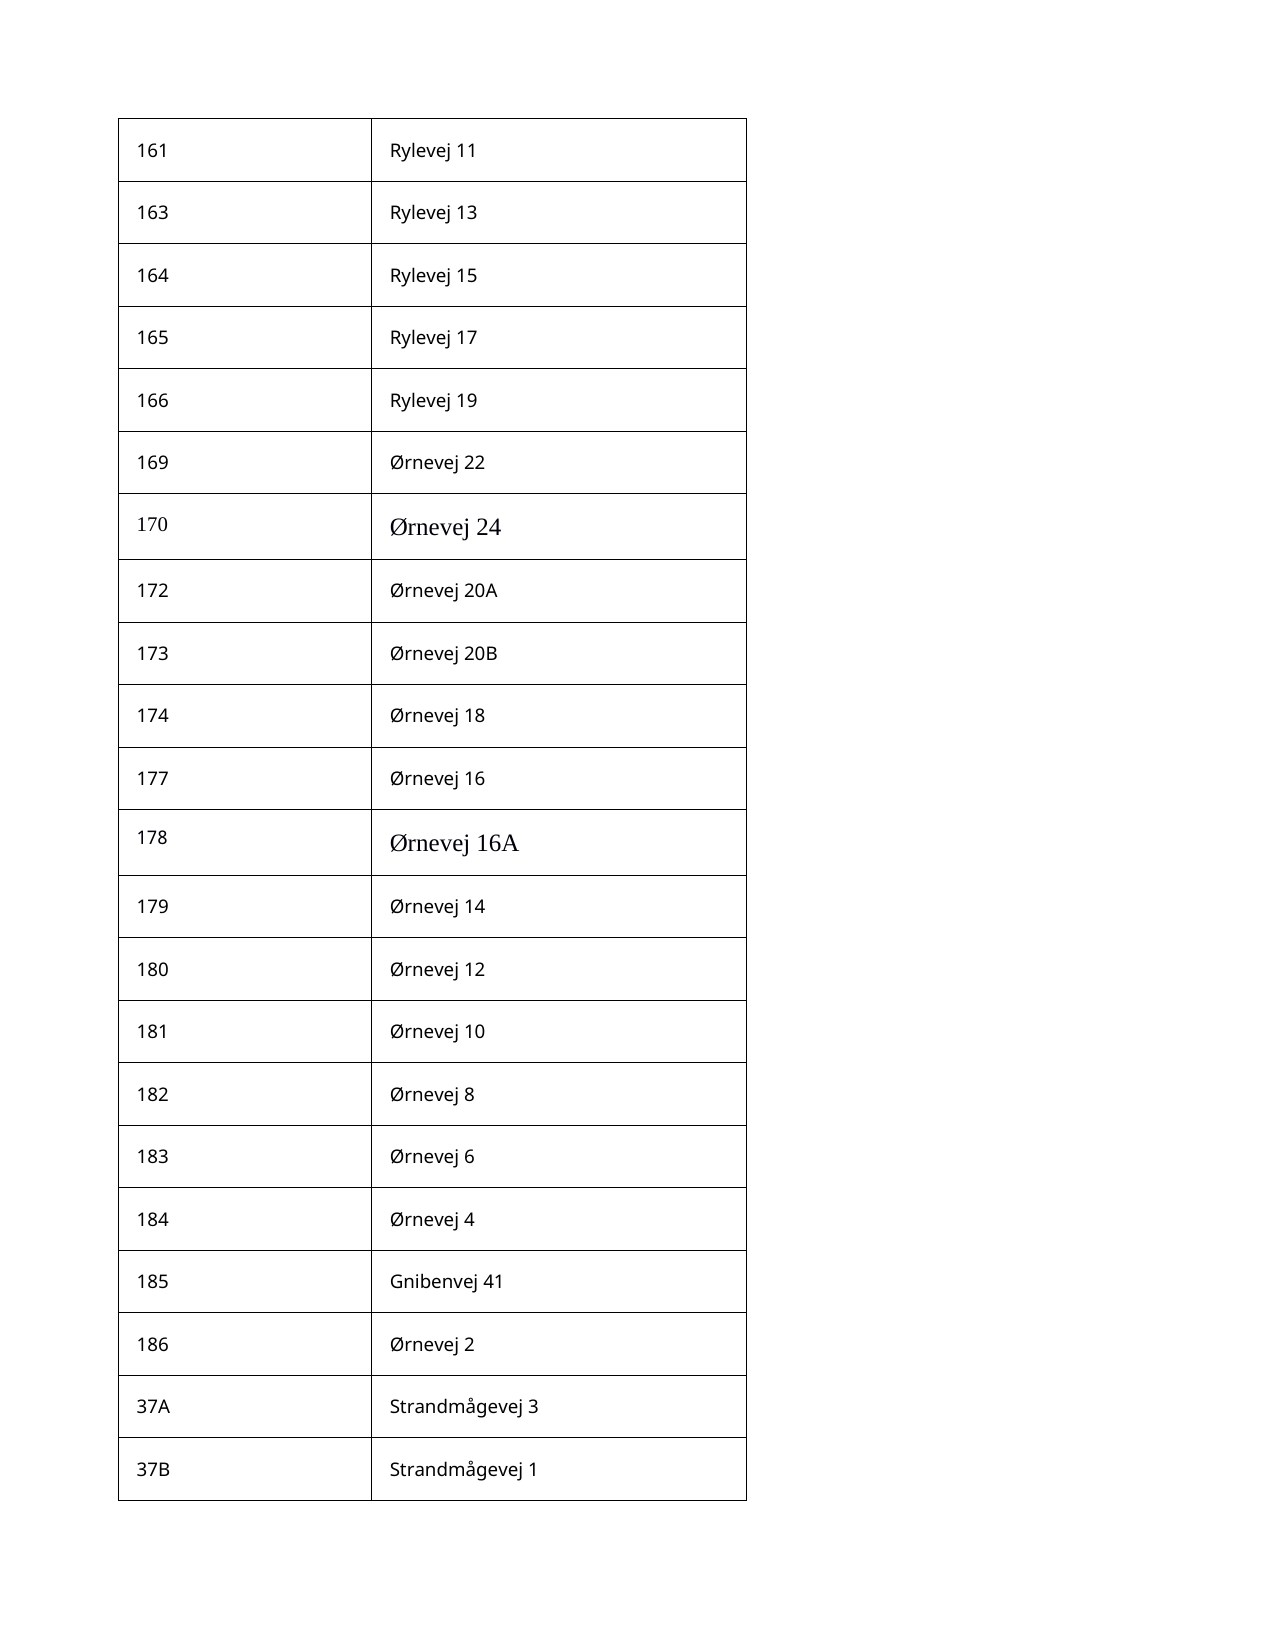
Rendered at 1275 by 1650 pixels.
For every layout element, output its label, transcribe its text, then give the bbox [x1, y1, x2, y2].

table_cell 182 [119, 1063, 371, 1124]
table_cell 179 [119, 876, 371, 937]
table_cell Ørnevej 14 [372, 876, 746, 937]
table_cell 186 [119, 1313, 371, 1374]
table_cell 165 [119, 307, 371, 368]
table_cell Ørnevej 6 [372, 1126, 746, 1187]
table_cell 37B [119, 1438, 371, 1499]
table_cell 174 [119, 685, 371, 746]
table_cell 163 [119, 182, 371, 243]
table_cell Ørnevej 22 [372, 432, 746, 493]
table_cell Ørnevej 16A [372, 810, 746, 874]
table_cell Ørnevej 12 [372, 938, 746, 999]
table_cell Ørnevej 10 [372, 1001, 746, 1062]
table_cell Ørnevej 8 [372, 1063, 746, 1124]
table_cell 177 [119, 748, 371, 809]
table_cell 161 [119, 119, 371, 181]
table_cell 181 [119, 1001, 371, 1062]
table_cell 185 [119, 1251, 371, 1312]
table_cell Ørnevej 16 [372, 748, 746, 809]
table_cell 173 [119, 623, 371, 684]
table_cell Rylevej 15 [372, 244, 746, 306]
table_cell Ørnevej 24 [372, 494, 746, 559]
table_cell 183 [119, 1126, 371, 1187]
table_cell Ørnevej 20A [372, 560, 746, 621]
table_cell Rylevej 13 [372, 182, 746, 243]
table_cell 169 [119, 432, 371, 493]
table_cell Ørnevej 18 [372, 685, 746, 746]
table_cell 170 [119, 494, 371, 559]
table_cell 180 [119, 938, 371, 999]
table_cell 172 [119, 560, 371, 621]
table_cell Strandmågevej 1 [372, 1438, 746, 1499]
table_cell Rylevej 11 [372, 119, 746, 181]
table_cell Rylevej 19 [372, 369, 746, 431]
table_cell 37A [119, 1376, 371, 1437]
table_cell Gnibenvej 41 [372, 1251, 746, 1312]
table_cell Ørnevej 20B [372, 623, 746, 684]
table_cell 178 [119, 810, 371, 874]
table_cell 164 [119, 244, 371, 306]
table_cell Ørnevej 2 [372, 1313, 746, 1374]
table_cell Rylevej 17 [372, 307, 746, 368]
table_cell Strandmågevej 3 [372, 1376, 746, 1437]
table_cell Ørnevej 4 [372, 1188, 746, 1249]
table_cell 166 [119, 369, 371, 431]
table_cell 184 [119, 1188, 371, 1249]
